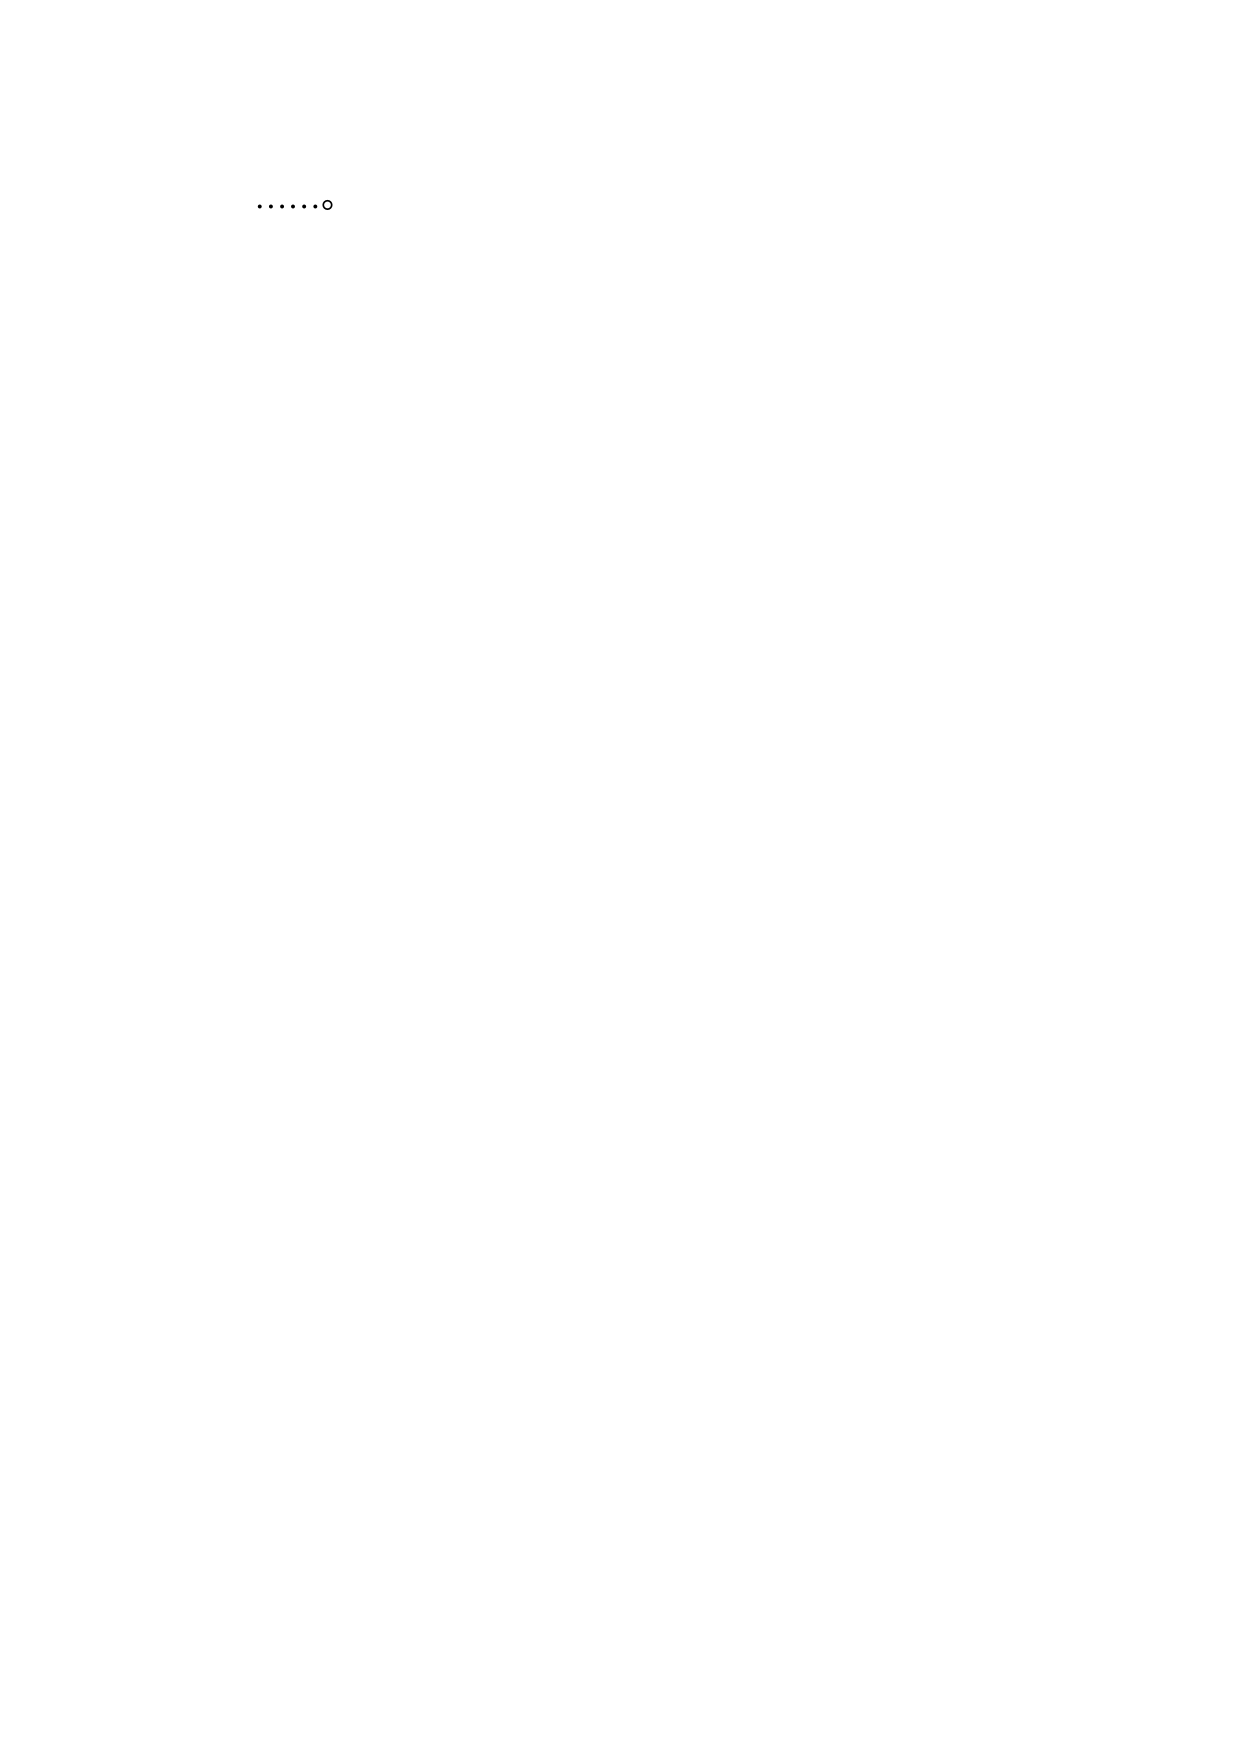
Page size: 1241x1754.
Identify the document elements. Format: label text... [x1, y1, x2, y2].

text ……。 [187, 162, 1053, 227]
